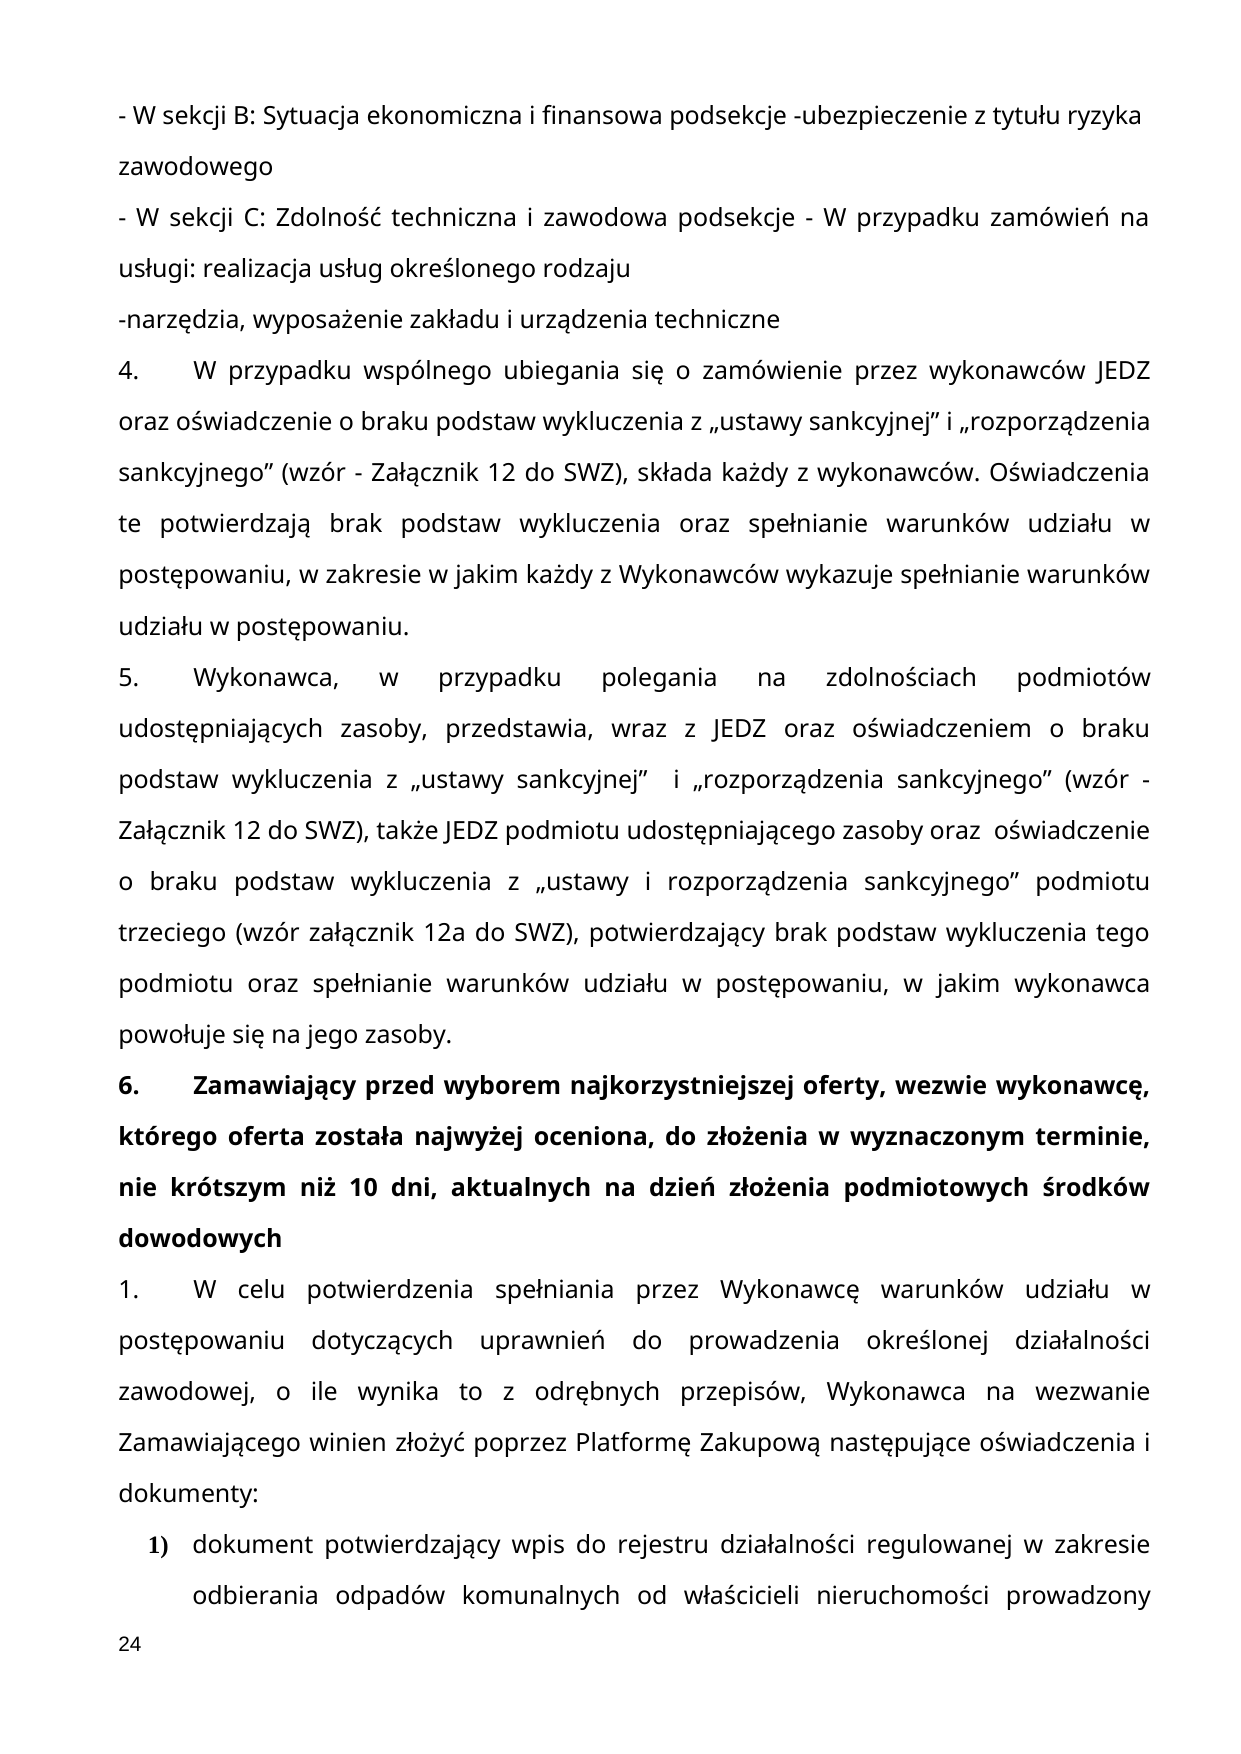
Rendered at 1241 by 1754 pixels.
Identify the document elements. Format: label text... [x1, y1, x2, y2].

text 4. W przypadku wspólnego ubiegania się o zamówienie przez wykonawców JEDZ oraz oświadczenie o braku podstaw wykluczenia z „ustawy sankcyjnej” i „rozporządzenia sankcyjnego” (wzór - Załącznik 12 do SWZ), składa każdy z wykonawców. Oświadczenia te potwierdzają brak podstaw wykluczenia oraz spełnianie warunków udziału w postępowaniu, w zakresie w jakim każdy z Wykonawców wykazuje spełnianie warunków udziału w postępowaniu. [118, 353, 1152, 642]
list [148, 1527, 1152, 1612]
text 5. Wykonawca, w przypadku polegania na zdolnościach podmiotów udostępniających zasoby, przedstawia, wraz z JEDZ oraz oświadczeniem o braku podstaw wykluczenia z „ustawy sankcyjnej” i „rozporządzenia sankcyjnego” (wzór - Załącznik 12 do SWZ), także JEDZ podmiotu udostępniającego zasoby oraz oświadczenie o braku podstaw wykluczenia z „ustawy i rozporządzenia sankcyjnego” podmiotu trzeciego (wzór załącznik 12a do SWZ), potwierdzający brak podstaw wykluczenia tego podmiotu oraz spełnianie warunków udziału w postępowaniu, w jakim wykonawca powołuje się na jego zasoby. [118, 659, 1152, 1051]
text - W sekcji C: Zdolność techniczna i zawodowa podsekcje - W przypadku zamówień na usługi: realizacja usług określonego rodzaju [118, 200, 1152, 285]
text -narzędzia, wyposażenie zakładu i urządzenia techniczne [118, 302, 1152, 336]
text 1. W celu potwierdzenia spełniania przez Wykonawcę warunków udziału w postępowaniu dotyczących uprawnień do prowadzenia określonej działalności zawodowej, o ile wynika to z odrębnych przepisów, Wykonawca na wezwanie Zamawiającego winien złożyć poprzez Platformę Zakupową następujące oświadczenia i dokumenty: [118, 1272, 1152, 1510]
text - W sekcji B: Sytuacja ekonomiczna i finansowa podsekcje -ubezpieczenie z tytułu ryzyka zawodowego [118, 98, 1152, 183]
text 6. Zamawiający przed wyborem najkorzystniejszej oferty, wezwie wykonawcę, którego oferta została najwyżej oceniona, do złożenia w wyznaczonym terminie, nie krótszym niż 10 dni, aktualnych na dzień złożenia podmiotowych środków dowodowych [118, 1068, 1152, 1255]
